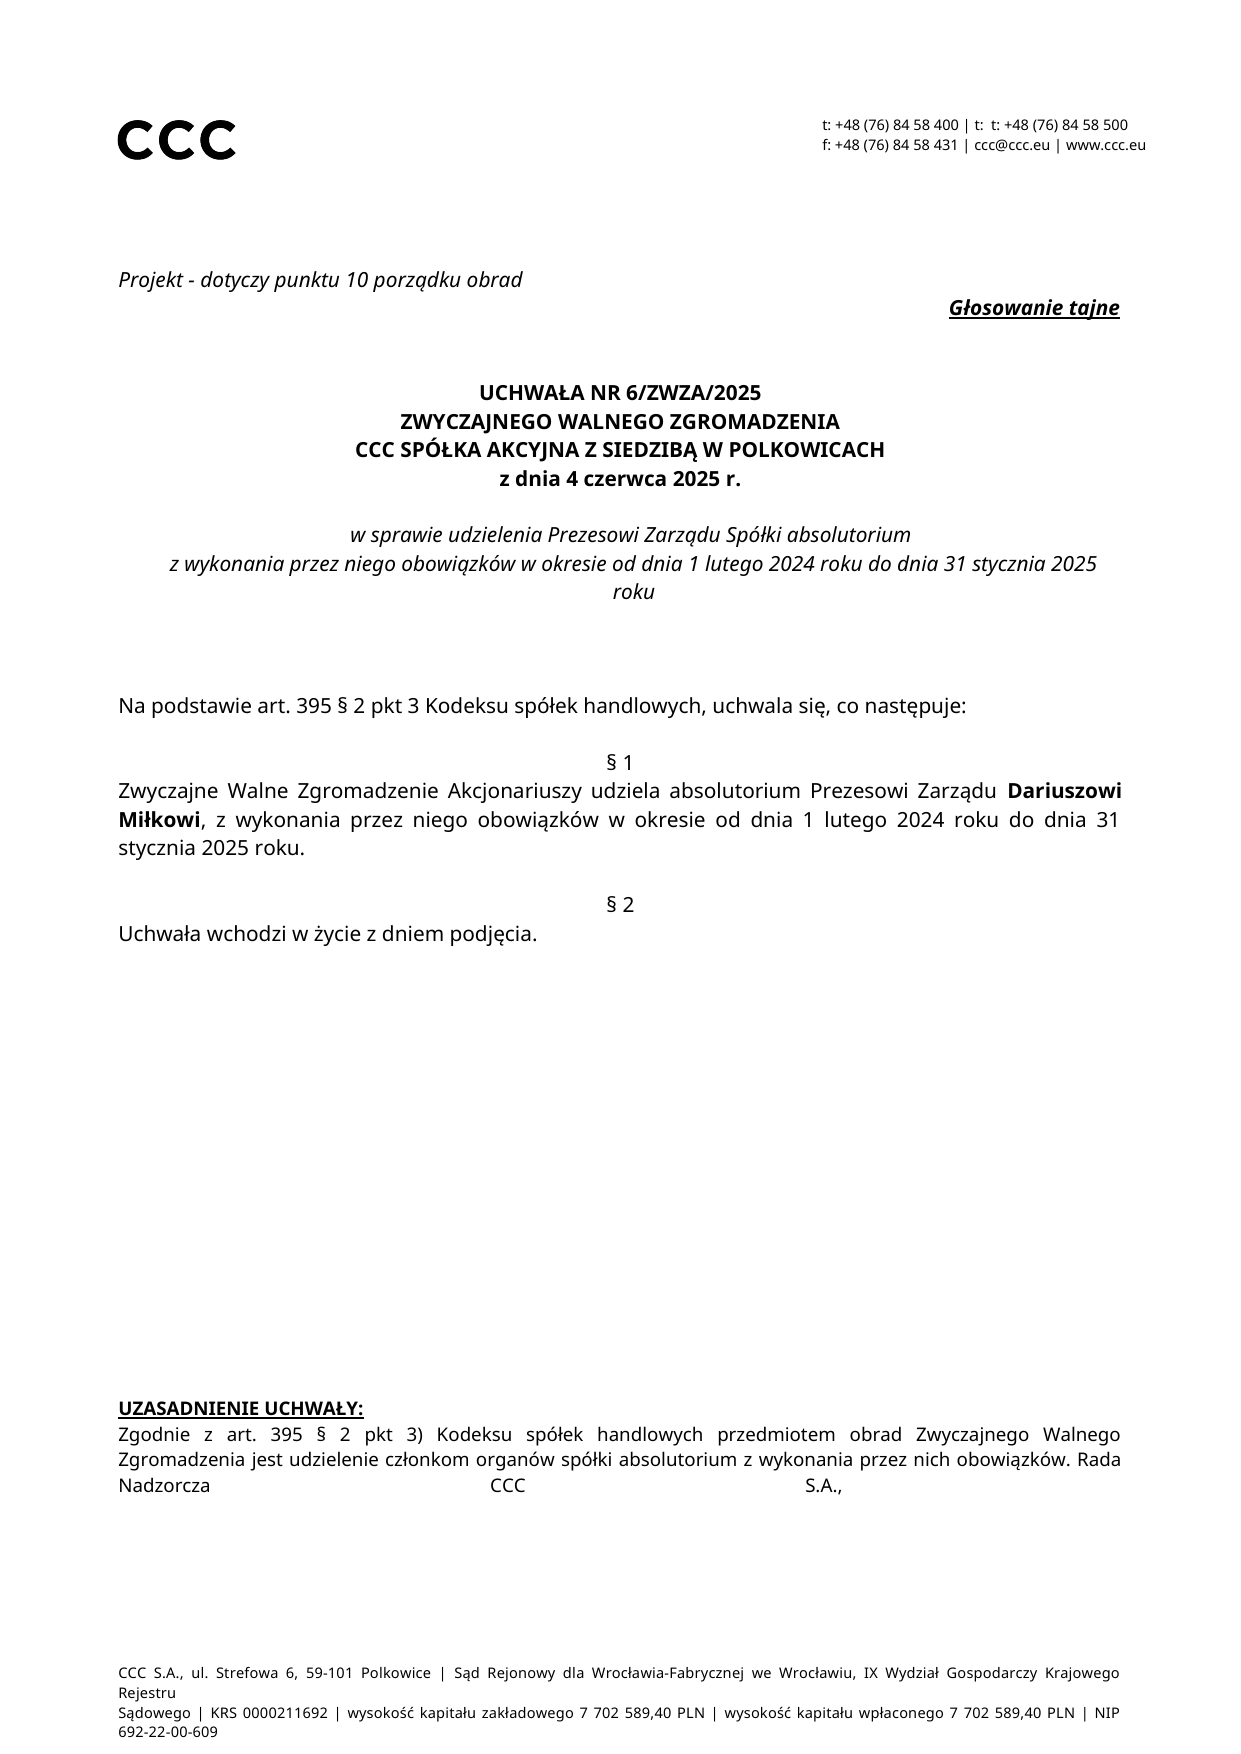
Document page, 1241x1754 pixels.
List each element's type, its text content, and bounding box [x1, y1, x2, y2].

picture [0, 2, 1241, 252]
text Głosowanie tajne [118, 293, 1122, 322]
text w sprawie udzielenia Prezesowi Zarządu Spółki absolutorium z wykonania przez niego obowiązków w okresie od dnia 1 lutego 2024 roku do dnia 31 stycznia 2025 roku [148, 492, 1122, 606]
text § 1 [118, 748, 1122, 777]
text Na podstawie art. 395 § 2 pkt 3 Kodeksu spółek handlowych, uchwala się, co następuje: [118, 691, 1122, 720]
text Uchwała wchodzi w życie z dniem podjęcia. [118, 919, 1122, 947]
text UCHWAŁA NR 6/ZWZA/2025 Zwyczajnego Walnego Zgromadzenia CCC spółka akcyjna z siedzibą w POLKOWICACH z dnia 4 czerwca 2025 r. [118, 378, 1122, 492]
text UZASADNIENIE UCHWAŁY: [118, 1396, 1122, 1421]
text § 2 [118, 890, 1122, 919]
text Projekt - dotyczy punktu 10 porządku obrad [118, 265, 1122, 293]
text Zwyczajne Walne Zgromadzenie Akcjonariuszy udziela absolutorium Prezesowi Zarządu Dariuszowi Miłkowi, z wykonania przez niego obowiązków w okresie od dnia 1 lutego 2024 roku do dnia 31 stycznia 2025 roku. [118, 777, 1122, 862]
